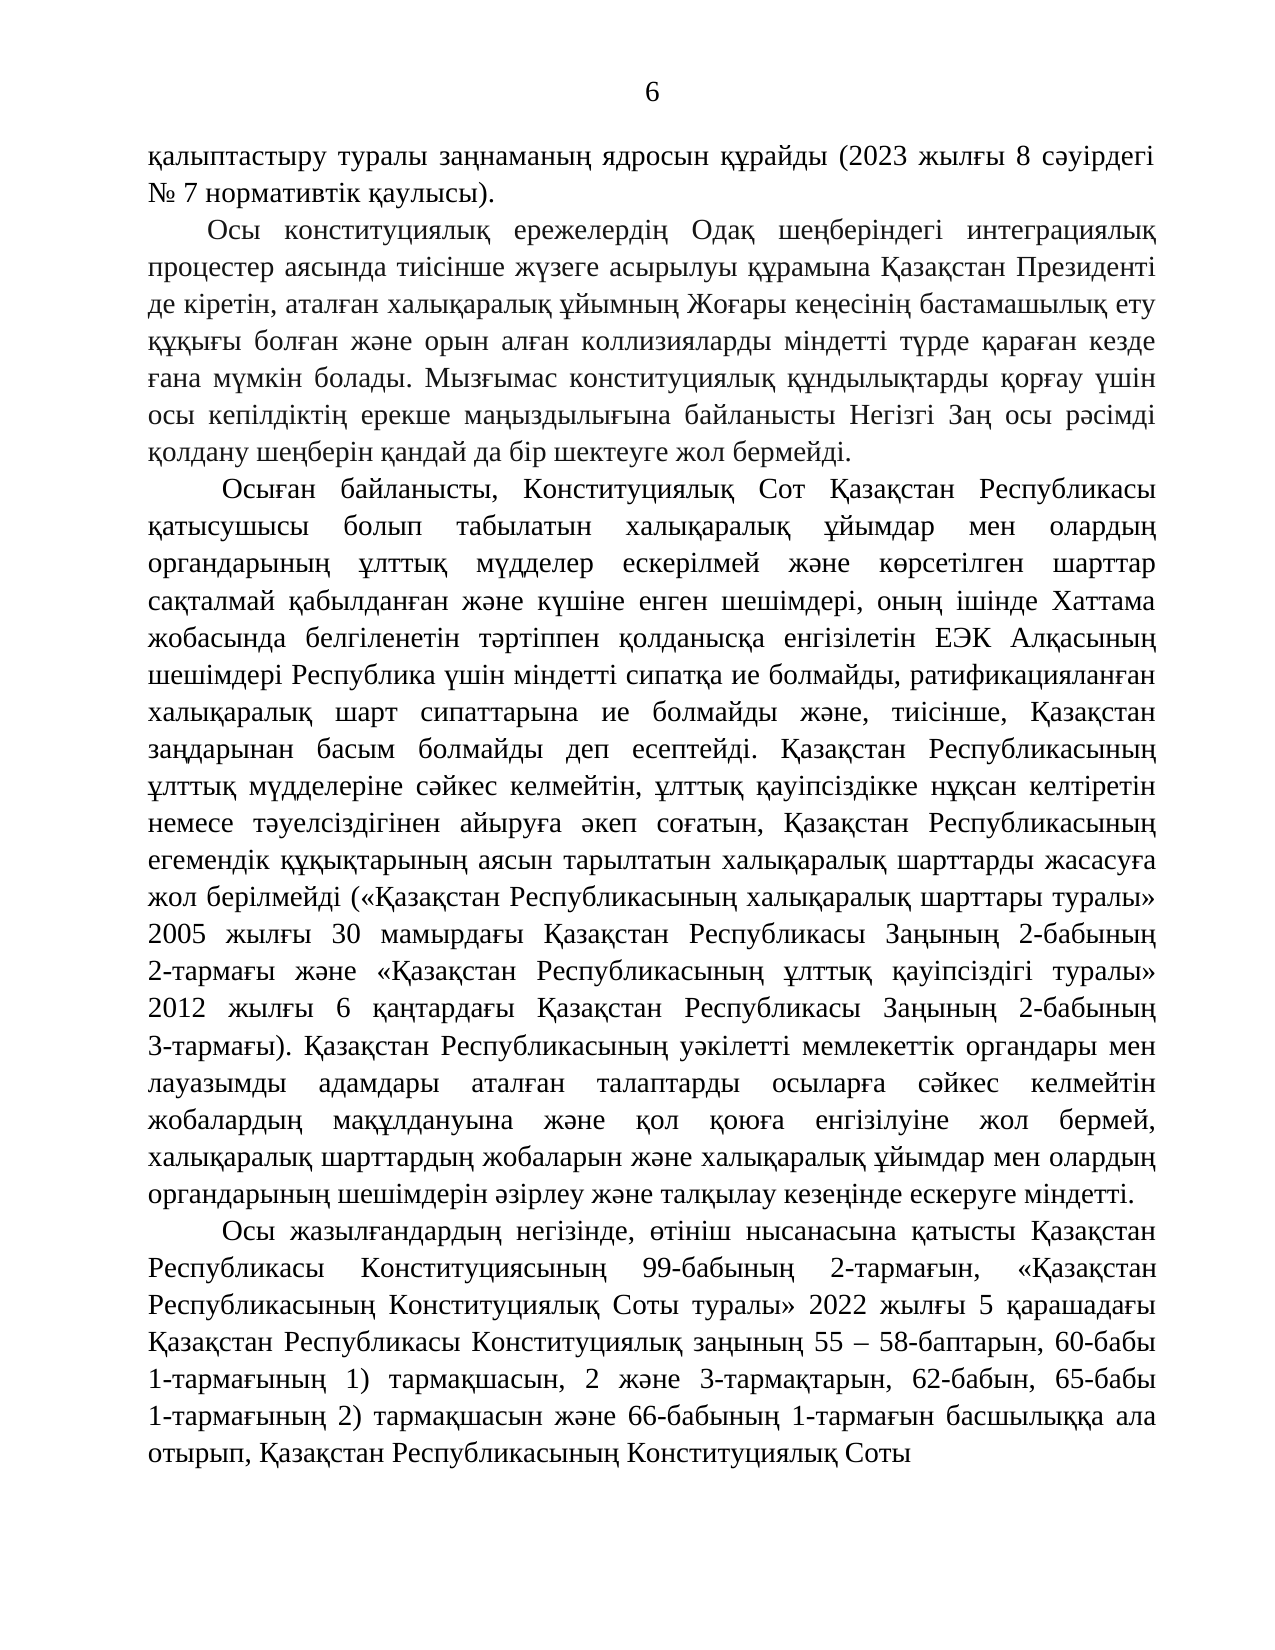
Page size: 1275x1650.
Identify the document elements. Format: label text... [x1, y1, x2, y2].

text Осы конституциялық ережелердің Одақ шеңберіндегі интеграциялық процестер аясында тиісінше жүзеге асырылуы құрамына Қазақстан Президенті де кіретін, аталған халықаралық ұйымның Жоғары кеңесінің бастамашылық ету құқығы болған және орын алған коллизияларды міндетті түрде қараған кезде ғана мүмкін болады. Мызғымас конституциялық құндылықтарды қорғау үшін осы кепілдіктің ерекше маңыздылығына байланысты Негізгі Заң осы рәсімді қолдану шеңберін қандай да бір шектеуге жол бермейді. [148, 431, 1157, 469]
text Осы жазылғандардың негізінде, өтініш нысанасына қатысты Қазақстан Республикасы Конституциясының 99-бабының 2-тармағын, «Қазақстан Республикасының Конституциялық Соты туралы» 2022 жылғы 5 қарашадағы Қазақстан Республикасы Конституциялық заңының 55 – 58-баптарын, 60-бабы 1-тармағының 1) тармақшасын, 2 және 3-тармақтарын, 62-бабын, 65-бабы 1-тармағының 2) тармақшасын және 66-бабының 1-тармағын басшылыққа ала отырып, Қазақстан Республикасының Конституциялық Соты [148, 1211, 1157, 1470]
text Осыған байланысты, Конституциялық Сот Қазақстан Республикасы қатысушысы болып табылатын халықаралық ұйымдар мен олардың органдарының ұлттық мүдделер ескерілмей және көрсетілген шарттар сақталмай қабылданған және күшіне енген шешімдері, оның ішінде Хаттама жобасында белгіленетін тәртіппен қолданысқа енгізілетін ЕЭК Алқасының шешімдері Республика үшін міндетті сипатқа ие болмайды, ратификацияланған халықаралық шарт сипаттарына ие болмайды және, тиісінше, Қазақстан заңдарынан басым болмайды деп есептейді. Қазақстан Республикасының ұлттық мүдделеріне сәйкес келмейтін, ұлттық қауіпсіздікке нұқсан келтіретін немесе тәуелсіздігінен айыруға әкеп соғатын, Қазақстан Республикасының егемендік құқықтарының аясын тарылтатын халықаралық шарттарды жасасуға жол берілмейді («Қазақстан Республикасының халықаралық шарттары туралы» 2005 жылғы 30 мамырдағы Қазақстан Республикасы Заңының 2-бабының 2-тармағы және «Қазақстан Республикасының ұлттық қауіпсіздігі туралы» 2012 жылғы 6 қаңтардағы Қазақстан Республикасы Заңының 2-бабының 3-тармағы). Қазақстан Республикасының уәкілетті мемлекеттік органдары мен лауазымды адамдары аталған талаптарды осыларға сәйкес келмейтін жобалардың мақұлдануына және қол қоюға енгізілуіне жол бермей, халықаралық шарттардың жобаларын және халықаралық ұйымдар мен олардың органдарының шешімдерін әзірлеу және талқылау кезеңінде ескеруге міндетті. [148, 469, 1157, 1211]
text Осы конституциялық ережелердің Одақ шеңберіндегі интеграциялық процестер аясында тиісінше жүзеге асырылуы құрамына Қазақстан Президенті де кіретін, аталған халықаралық ұйымның Жоғары кеңесінің бастамашылық ету құқығы болған және орын алған коллизияларды міндетті түрде қараған кезде ғана мүмкін болады. Мызғымас конституциялық құндылықтарды қорғау үшін осы кепілдіктің ерекше маңыздылығына байланысты Негізгі Заң осы рәсімді қолдану шеңберін қандай да бір шектеуге жол бермейді. [148, 209, 1157, 249]
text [148, 171, 1157, 209]
